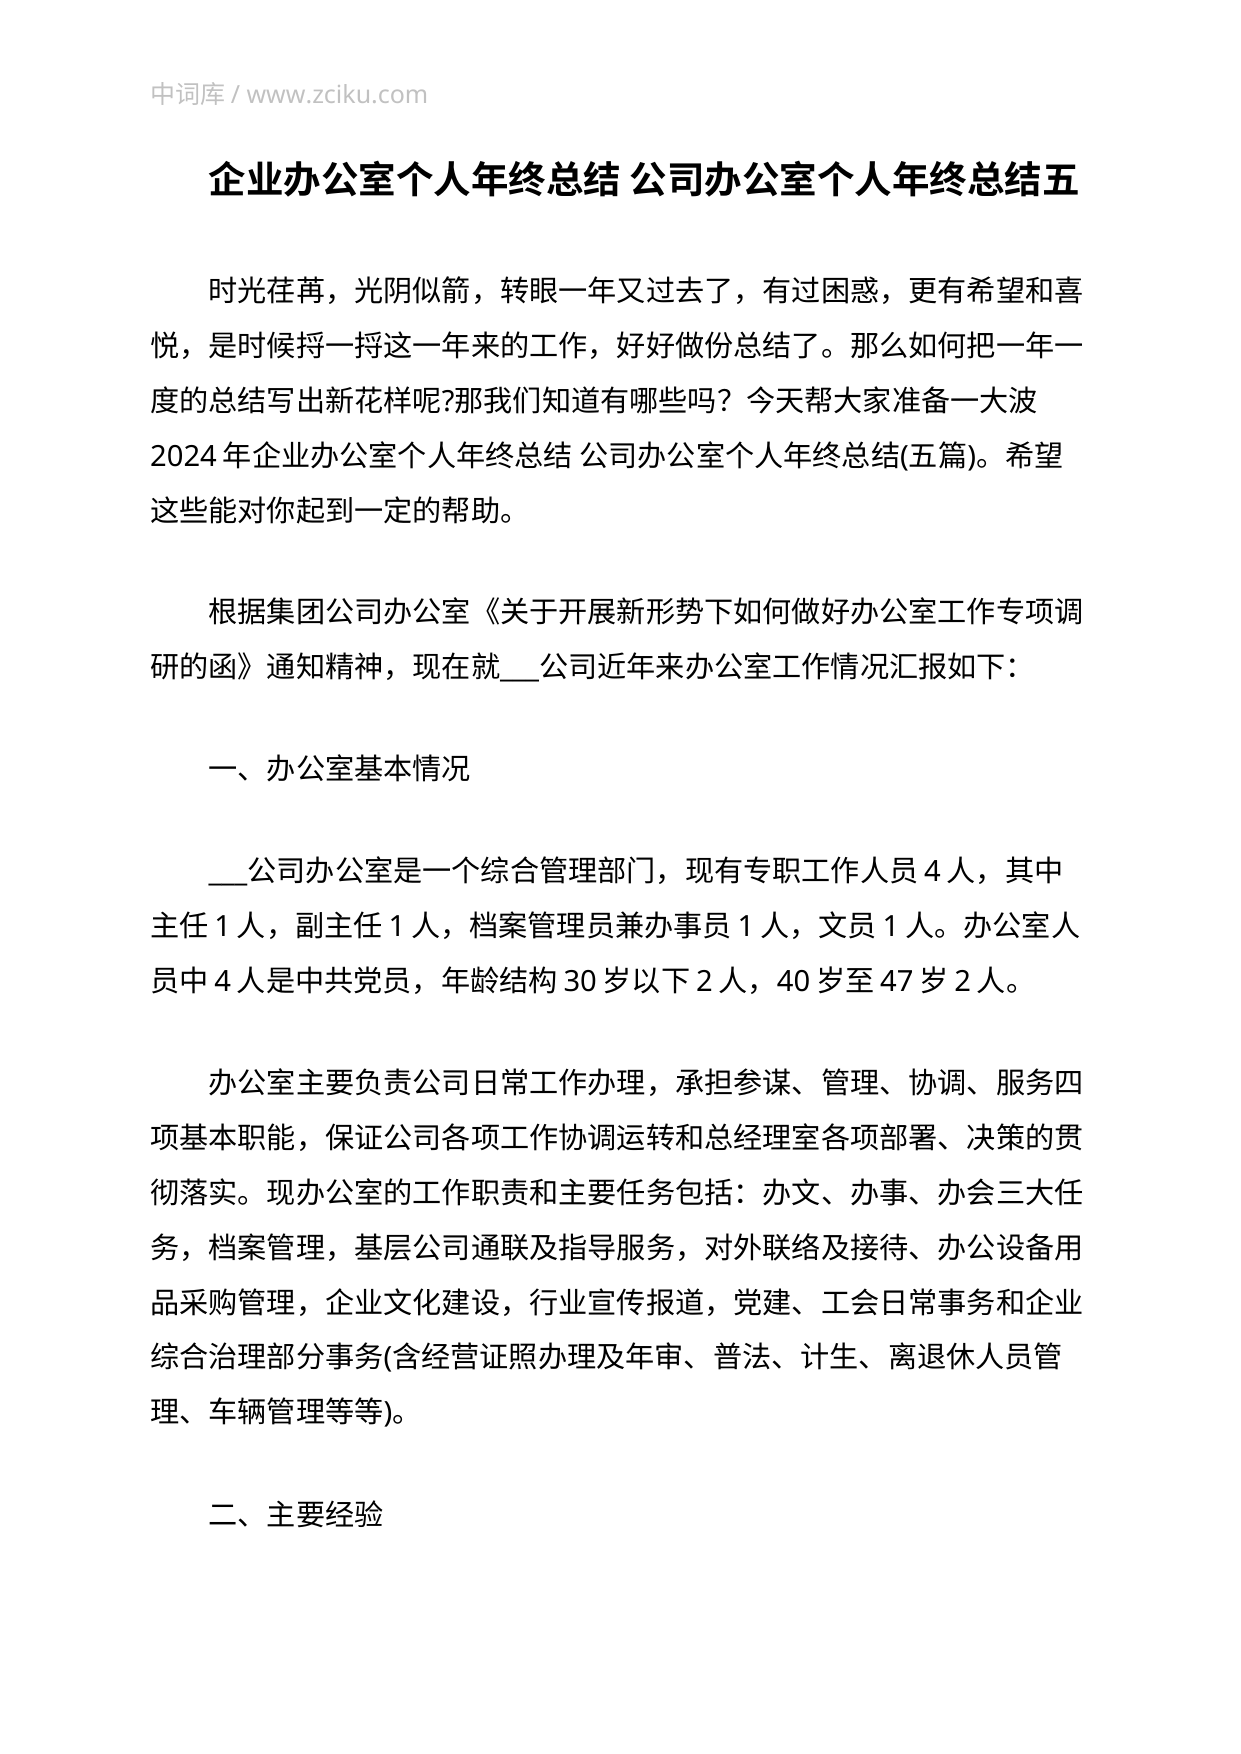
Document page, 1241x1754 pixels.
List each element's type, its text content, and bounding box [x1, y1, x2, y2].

text 企业办公室个人年终总结 公司办公室个人年终总结五 [150, 150, 1090, 204]
text 办公室主要负责公司日常工作办理，承担参谋、管理、协调、服务四项基本职能，保证公司各项工作协调运转和总经理室各项部署、决策的贯彻落实。现办公室的工作职责和主要任务包括：办文、办事、办会三大任务，档案管理，基层公司通联及指导服务，对外联络及接待、办公设备用品采购管理，企业文化建设，行业宣传报道，党建、工会日常事务和企业综合治理部分事务(含经营证照办理及年审、普法、计生、离退休人员管理、车辆管理等等)。 [150, 1059, 1090, 1431]
text 二、主要经验 [150, 1491, 1090, 1533]
text ___公司办公室是一个综合管理部门，现有专职工作人员4人，其中主任1人，副主任1人，档案管理员兼办事员1人，文员1人。办公室人员中4人是中共党员，年龄结构30岁以下2人，40岁至47岁2人。 [150, 848, 1090, 1000]
text 时光荏苒，光阴似箭，转眼一年又过去了，有过困惑，更有希望和喜悦，是时候捋一捋这一年来的工作，好好做份总结了。那么如何把一年一度的总结写出新花样呢?那我们知道有哪些吗？今天帮大家准备一大波2024年企业办公室个人年终总结 公司办公室个人年终总结(五篇)。希望这些能对你起到一定的帮助。 [150, 267, 1090, 529]
text 一、办公室基本情况 [150, 746, 1090, 788]
text 根据集团公司办公室《关于开展新形势下如何做好办公室工作专项调研的函》通知精神，现在就___公司近年来办公室工作情况汇报如下： [150, 589, 1090, 686]
